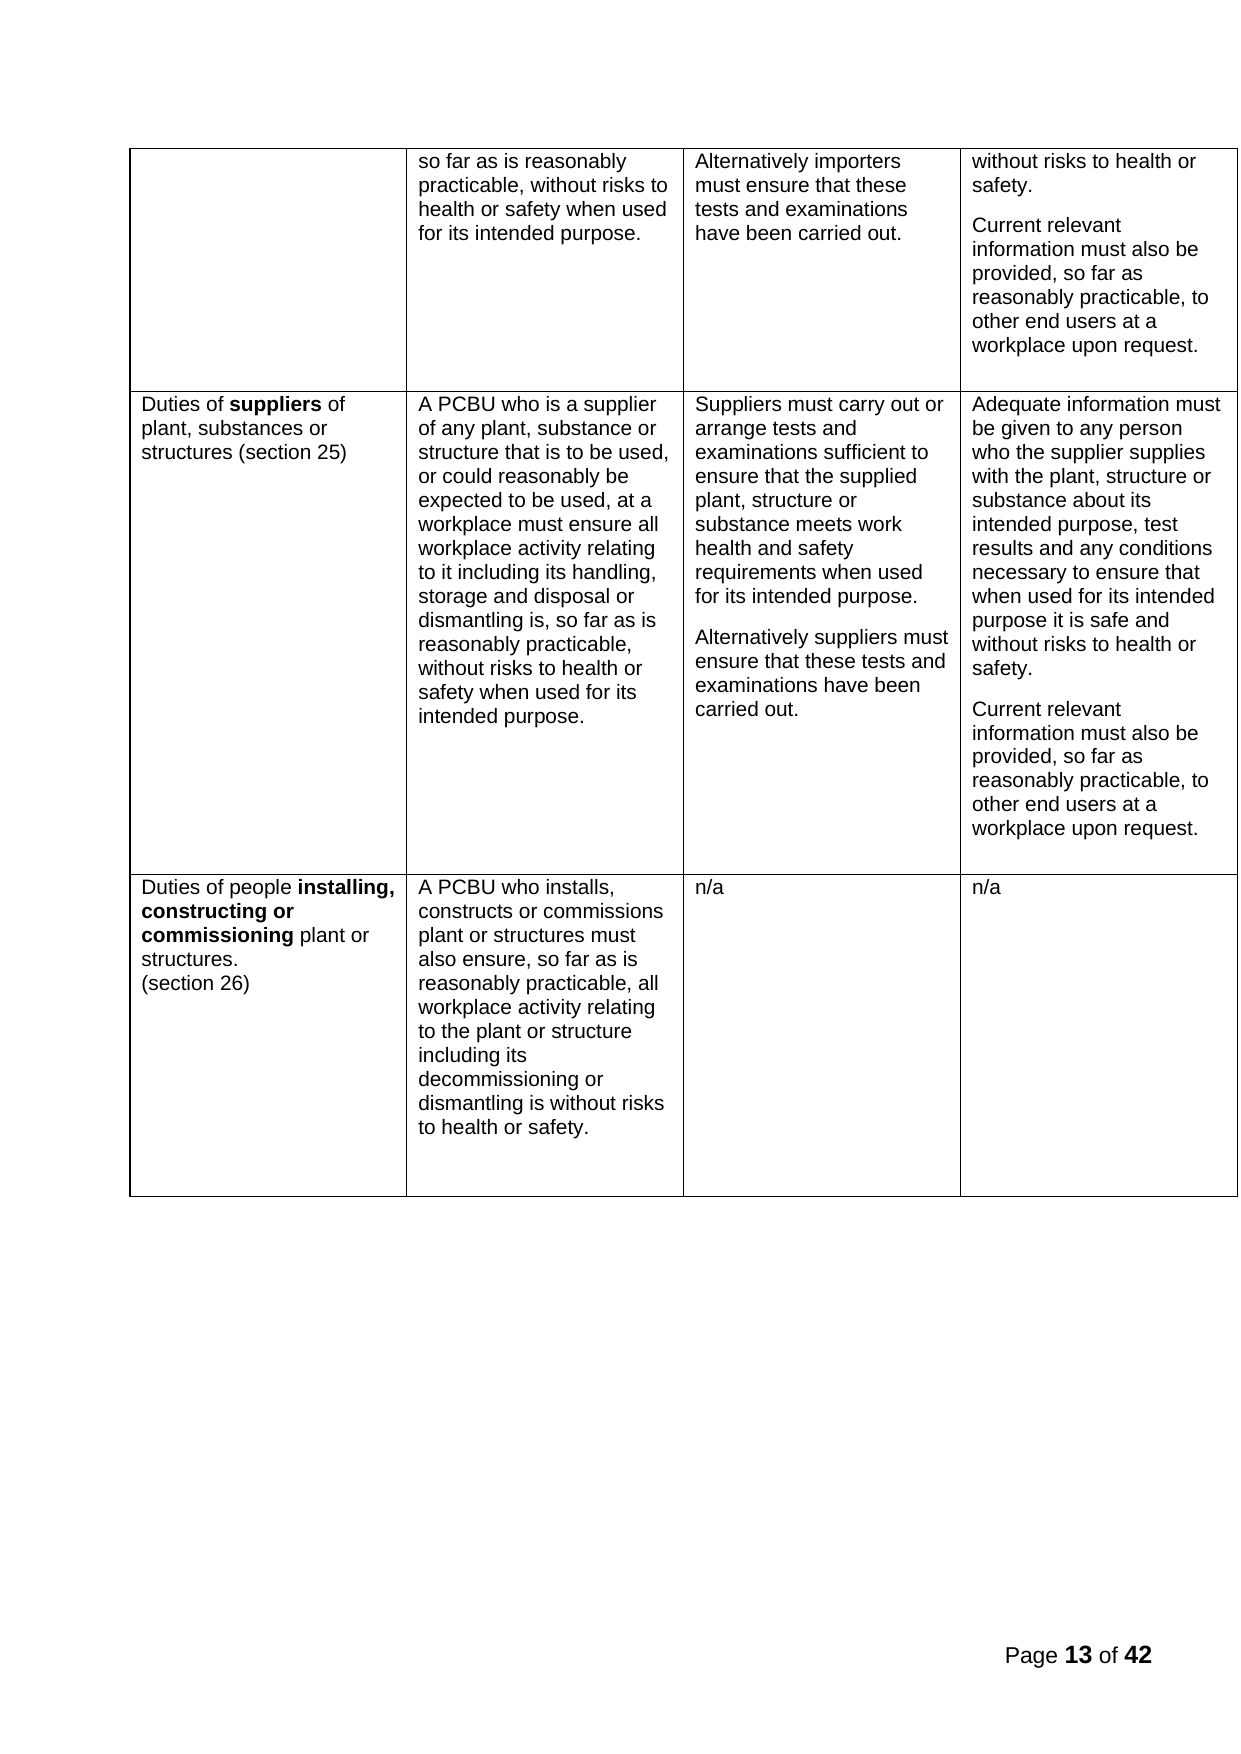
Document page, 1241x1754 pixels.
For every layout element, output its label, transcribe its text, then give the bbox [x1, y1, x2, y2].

table_cell A PCBU who installs, constructs or commissions plant or structures must also ensure, so far as is reasonably practicable, all workplace activity relating to the plant or structure including its decommissioning or dismantling is without risks to health or safety. [407, 875, 683, 1196]
table_cell n/a [684, 875, 960, 1196]
table_cell n/a [961, 875, 1237, 1196]
table_cell A PCBU who is a supplier of any plant, substance or structure that is to be used, or could reasonably be expected to be used, at a workplace must ensure all workplace activity relating to it including its handling, storage and disposal or dismantling is, so far as is reasonably practicable, without risks to health or safety when used for its intended purpose. [407, 392, 683, 874]
table_cell Adequate information must be given to any person who the supplier supplies with the plant, structure or substance about its intended purpose, test results and any conditions necessary to ensure that when used for its intended purpose it is safe and without risks to health or safety. Current relevant information must also be provided, so far as reasonably practicable, to other end users at a workplace upon request. [961, 392, 1237, 874]
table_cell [407, 149, 683, 391]
table_cell Duties of people installing, constructing or commissioning plant or structures. (section 26) [131, 875, 406, 1196]
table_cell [684, 149, 960, 391]
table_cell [131, 149, 406, 391]
table_cell Duties of suppliers of plant, substances or structures (section 25) [131, 392, 406, 874]
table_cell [961, 149, 1237, 391]
table_cell Suppliers must carry out or arrange tests and examinations sufficient to ensure that the supplied plant, structure or substance meets work health and safety requirements when used for its intended purpose. Alternatively suppliers must ensure that these tests and examinations have been carried out. [684, 392, 960, 874]
